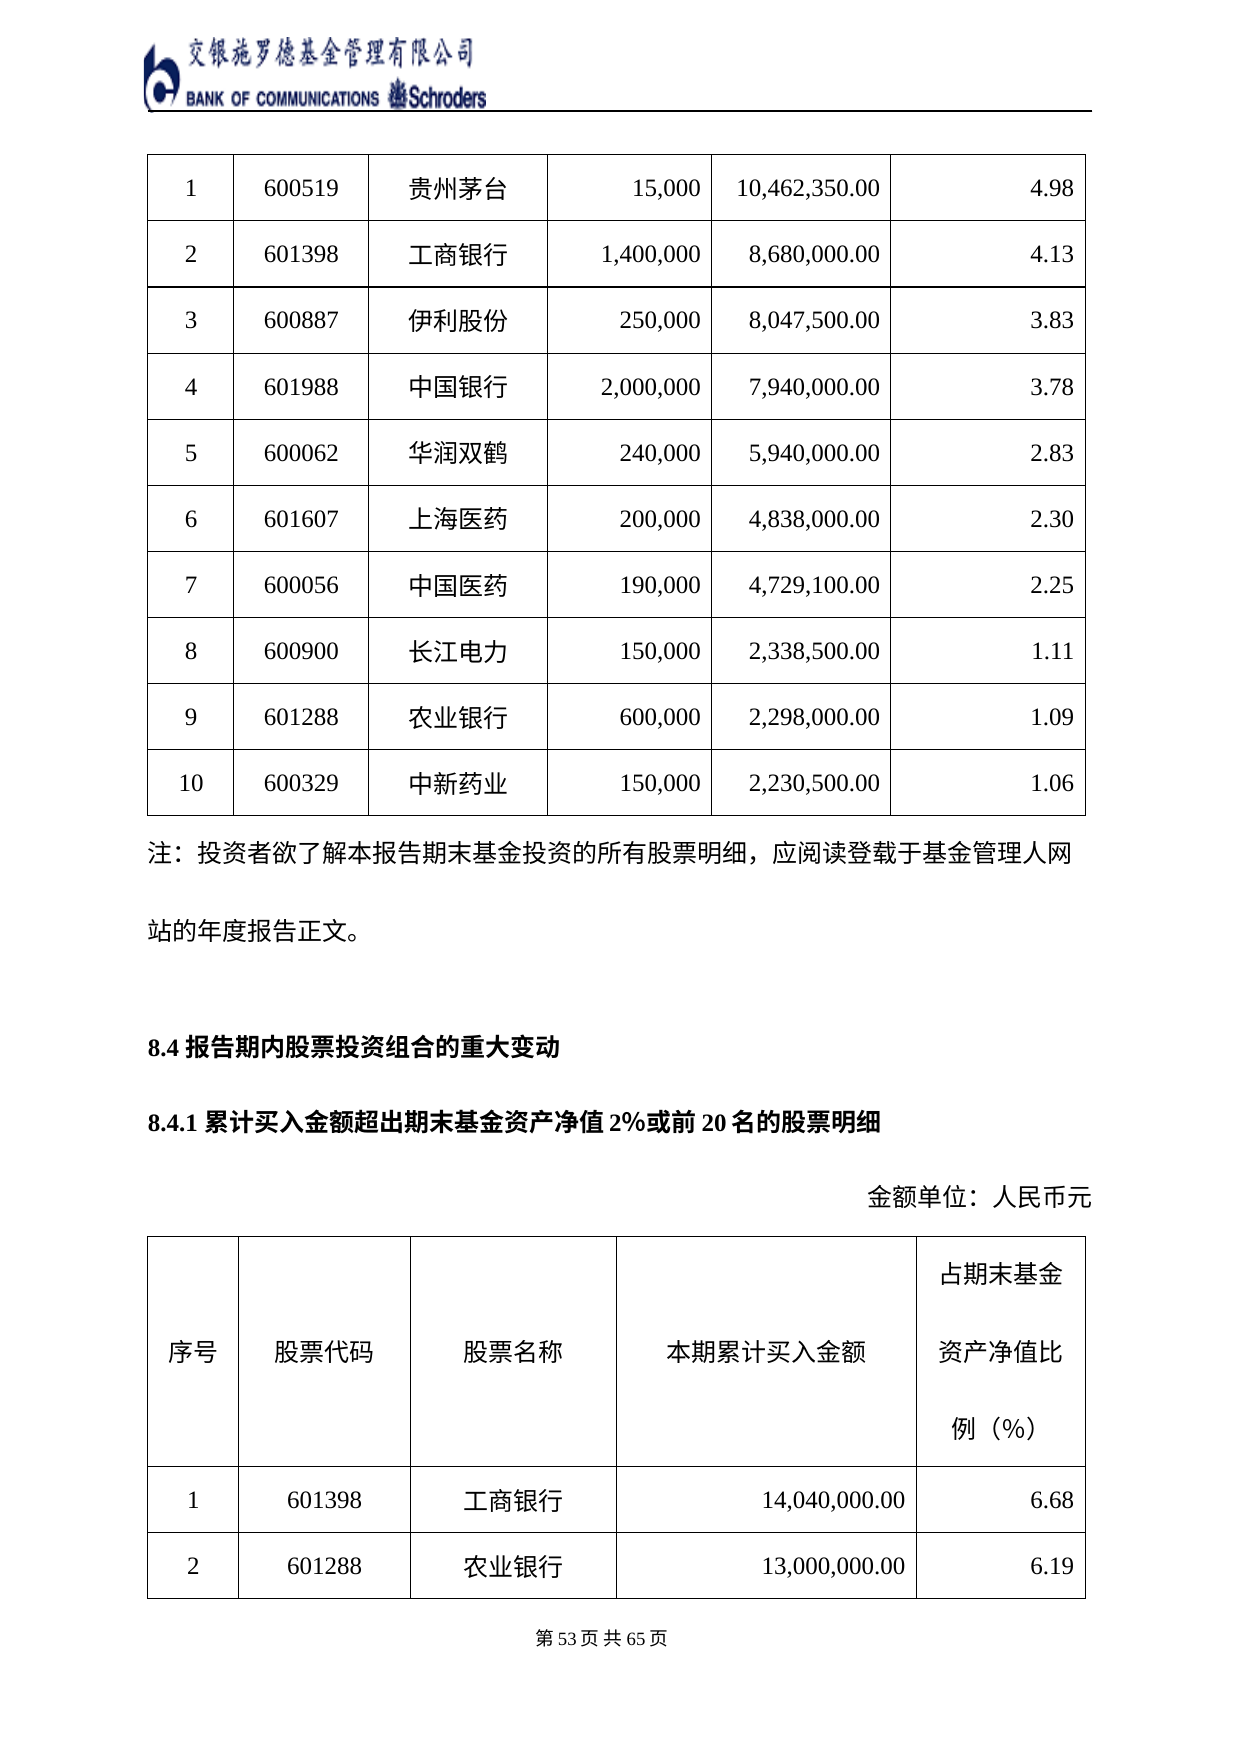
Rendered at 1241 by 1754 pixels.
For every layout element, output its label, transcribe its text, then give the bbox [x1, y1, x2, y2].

table_cell 600887 [234, 288, 368, 352]
table_cell 15,000 [548, 155, 711, 220]
table_cell 3.78 [891, 354, 1085, 418]
table_cell 4.98 [891, 155, 1085, 220]
table_cell 2,338,500.00 [712, 618, 890, 683]
table_cell 中国银行 [369, 354, 547, 418]
table_header 序号 [148, 1237, 238, 1466]
table_cell 长江电力 [369, 618, 547, 683]
table_cell 农业银行 [411, 1533, 616, 1598]
table_cell 贵州茅台 [369, 155, 547, 220]
table_cell 4,729,100.00 [712, 552, 890, 617]
table_cell 601607 [234, 486, 368, 551]
table_cell 150,000 [548, 618, 711, 683]
table_cell 600,000 [548, 684, 711, 749]
table_cell 上海医药 [369, 486, 547, 551]
table_cell 中新药业 [369, 750, 547, 815]
table_cell 伊利股份 [369, 288, 547, 352]
table_cell 250,000 [548, 288, 711, 352]
table_cell 3 [148, 288, 233, 352]
table_cell 8,047,500.00 [712, 288, 890, 352]
text 金额单位：人民币元 [149, 1163, 1092, 1228]
table_cell 3.83 [891, 288, 1085, 352]
table_cell 14,040,000.00 [617, 1467, 916, 1532]
table_cell 601288 [239, 1533, 410, 1598]
table_cell 2,298,000.00 [712, 684, 890, 749]
table_cell 2,000,000 [548, 354, 711, 418]
table_cell 1,400,000 [548, 221, 711, 286]
table_cell 601288 [234, 684, 368, 749]
table_cell 600519 [234, 155, 368, 220]
table_cell 4 [148, 354, 233, 418]
table_cell 601398 [234, 221, 368, 286]
table_cell 6.68 [917, 1467, 1085, 1532]
table_cell 工商银行 [411, 1467, 616, 1532]
text 注：投资者欲了解本报告期末基金投资的所有股票明细，应阅读登载于基金管理人网站的年度报告正文。 [148, 819, 1092, 962]
table_cell 5,940,000.00 [712, 420, 890, 484]
table_cell 240,000 [548, 420, 711, 484]
table_cell 600056 [234, 552, 368, 617]
table_cell 601988 [234, 354, 368, 418]
table_cell 1.11 [891, 618, 1085, 683]
table_header 股票名称 [411, 1237, 616, 1466]
table_cell 200,000 [548, 486, 711, 551]
table_cell 2 [148, 221, 233, 286]
table_cell 2.25 [891, 552, 1085, 617]
table_cell 1 [148, 155, 233, 220]
table_header 股票代码 [239, 1237, 410, 1466]
table_cell 601398 [239, 1467, 410, 1532]
subtitle 8.4.1 累计买入金额超出期末基金资产净值2％或前20名的股票明细 [148, 1088, 1092, 1153]
table_cell 8,680,000.00 [712, 221, 890, 286]
table_cell 7 [148, 552, 233, 617]
subtitle 8.4 报告期内股票投资组合的重大变动 [148, 1013, 1092, 1078]
table_cell 4.13 [891, 221, 1085, 286]
table_cell 13,000,000.00 [617, 1533, 916, 1598]
table_cell 4,838,000.00 [712, 486, 890, 551]
picture [143, 37, 486, 113]
table_cell 1.06 [891, 750, 1085, 815]
table_cell 2.30 [891, 486, 1085, 551]
table_cell 5 [148, 420, 233, 484]
table_cell 1.09 [891, 684, 1085, 749]
table_cell 190,000 [548, 552, 711, 617]
table_cell 2.83 [891, 420, 1085, 484]
table_cell 600329 [234, 750, 368, 815]
table_cell 6 [148, 486, 233, 551]
table_cell 6.19 [917, 1533, 1085, 1598]
table_cell 中国医药 [369, 552, 547, 617]
table_cell 8 [148, 618, 233, 683]
table_cell 7,940,000.00 [712, 354, 890, 418]
table_cell 农业银行 [369, 684, 547, 749]
table_cell 9 [148, 684, 233, 749]
table_cell 600900 [234, 618, 368, 683]
table_cell 2,230,500.00 [712, 750, 890, 815]
table_cell 华润双鹤 [369, 420, 547, 484]
table_cell 150,000 [548, 750, 711, 815]
table_cell 10 [148, 750, 233, 815]
table_cell 2 [148, 1533, 238, 1598]
table_header 占期末基金资产净值比例（％） [917, 1237, 1085, 1466]
table_cell 1 [148, 1467, 238, 1532]
table_header 本期累计买入金额 [617, 1237, 916, 1466]
table_cell 10,462,350.00 [712, 155, 890, 220]
table_cell 工商银行 [369, 221, 547, 286]
table_cell 600062 [234, 420, 368, 484]
